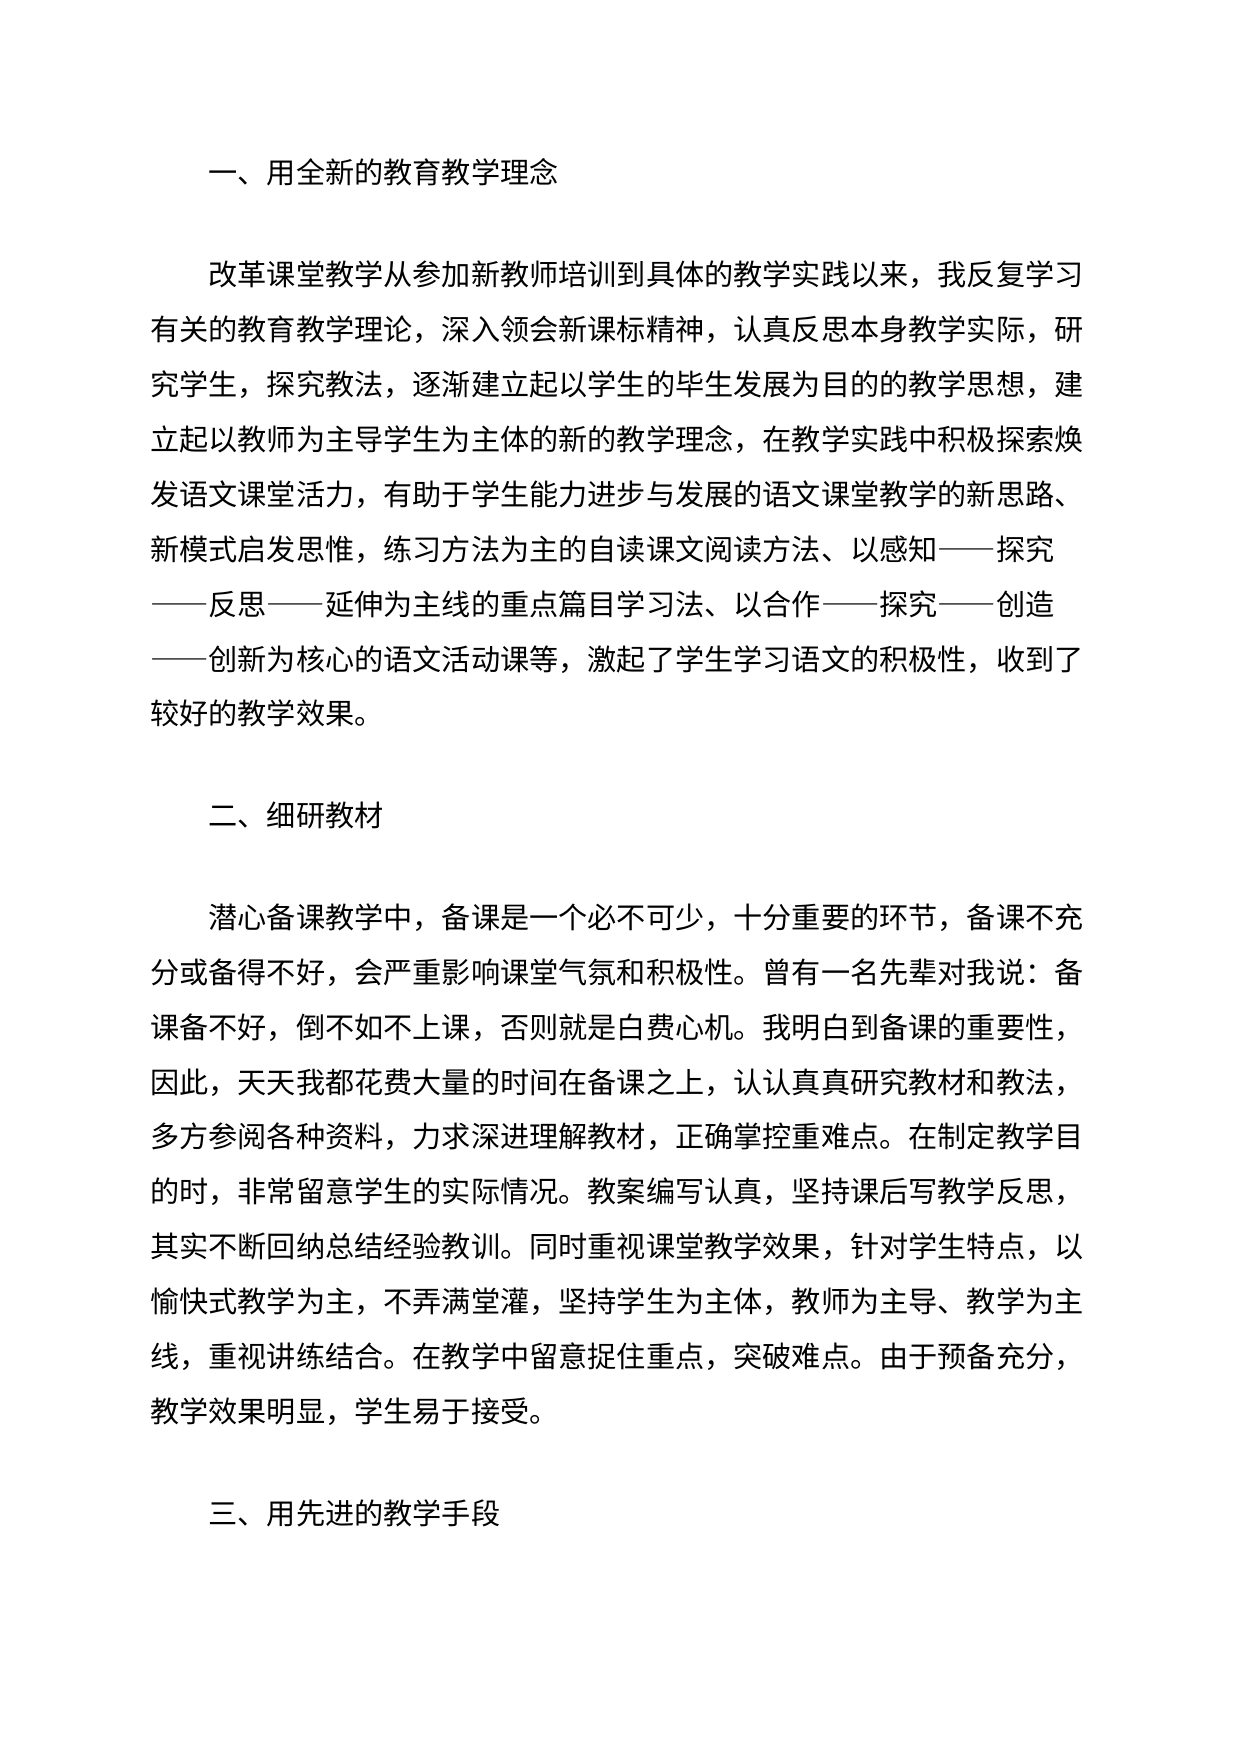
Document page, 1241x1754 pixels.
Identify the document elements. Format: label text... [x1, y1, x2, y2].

text 一、用全新的教育教学理念 [150, 150, 1090, 192]
text 二、细研教材 [150, 793, 1090, 835]
text 改革课堂教学从参加新教师培训到具体的教学实践以来，我反复学习有关的教育教学理论，深入领会新课标精神，认真反思本身教学实际，研究学生，探究教法，逐渐建立起以学生的毕生发展为目的的教学思想，建立起以教师为主导学生为主体的新的教学理念，在教学实践中积极探索焕发语文课堂活力，有助于学生能力进步与发展的语文课堂教学的新思路、新模式启发思惟，练习方法为主的自读课文阅读方法、以感知——探究——反思——延伸为主线的重点篇目学习法、以合作——探究——创造——创新为核心的语文活动课等，激起了学生学习语文的积极性，收到了较好的教学效果。 [150, 252, 1090, 733]
text 三、用先进的教学手段 [150, 1490, 1090, 1533]
text 潜心备课教学中，备课是一个必不可少，十分重要的环节，备课不充分或备得不好，会严重影响课堂气氛和积极性。曾有一名先辈对我说：备课备不好，倒不如不上课，否则就是白费心机。我明白到备课的重要性，因此，天天我都花费大量的时间在备课之上，认认真真研究教材和教法，多方参阅各种资料，力求深进理解教材，正确掌控重难点。在制定教学目的时，非常留意学生的实际情况。教案编写认真，坚持课后写教学反思，其实不断回纳总结经验教训。同时重视课堂教学效果，针对学生特点，以愉快式教学为主，不弄满堂灌，坚持学生为主体，教师为主导、教学为主线，重视讲练结合。在教学中留意捉住重点，突破难点。由于预备充分，教学效果明显，学生易于接受。 [150, 894, 1090, 1431]
